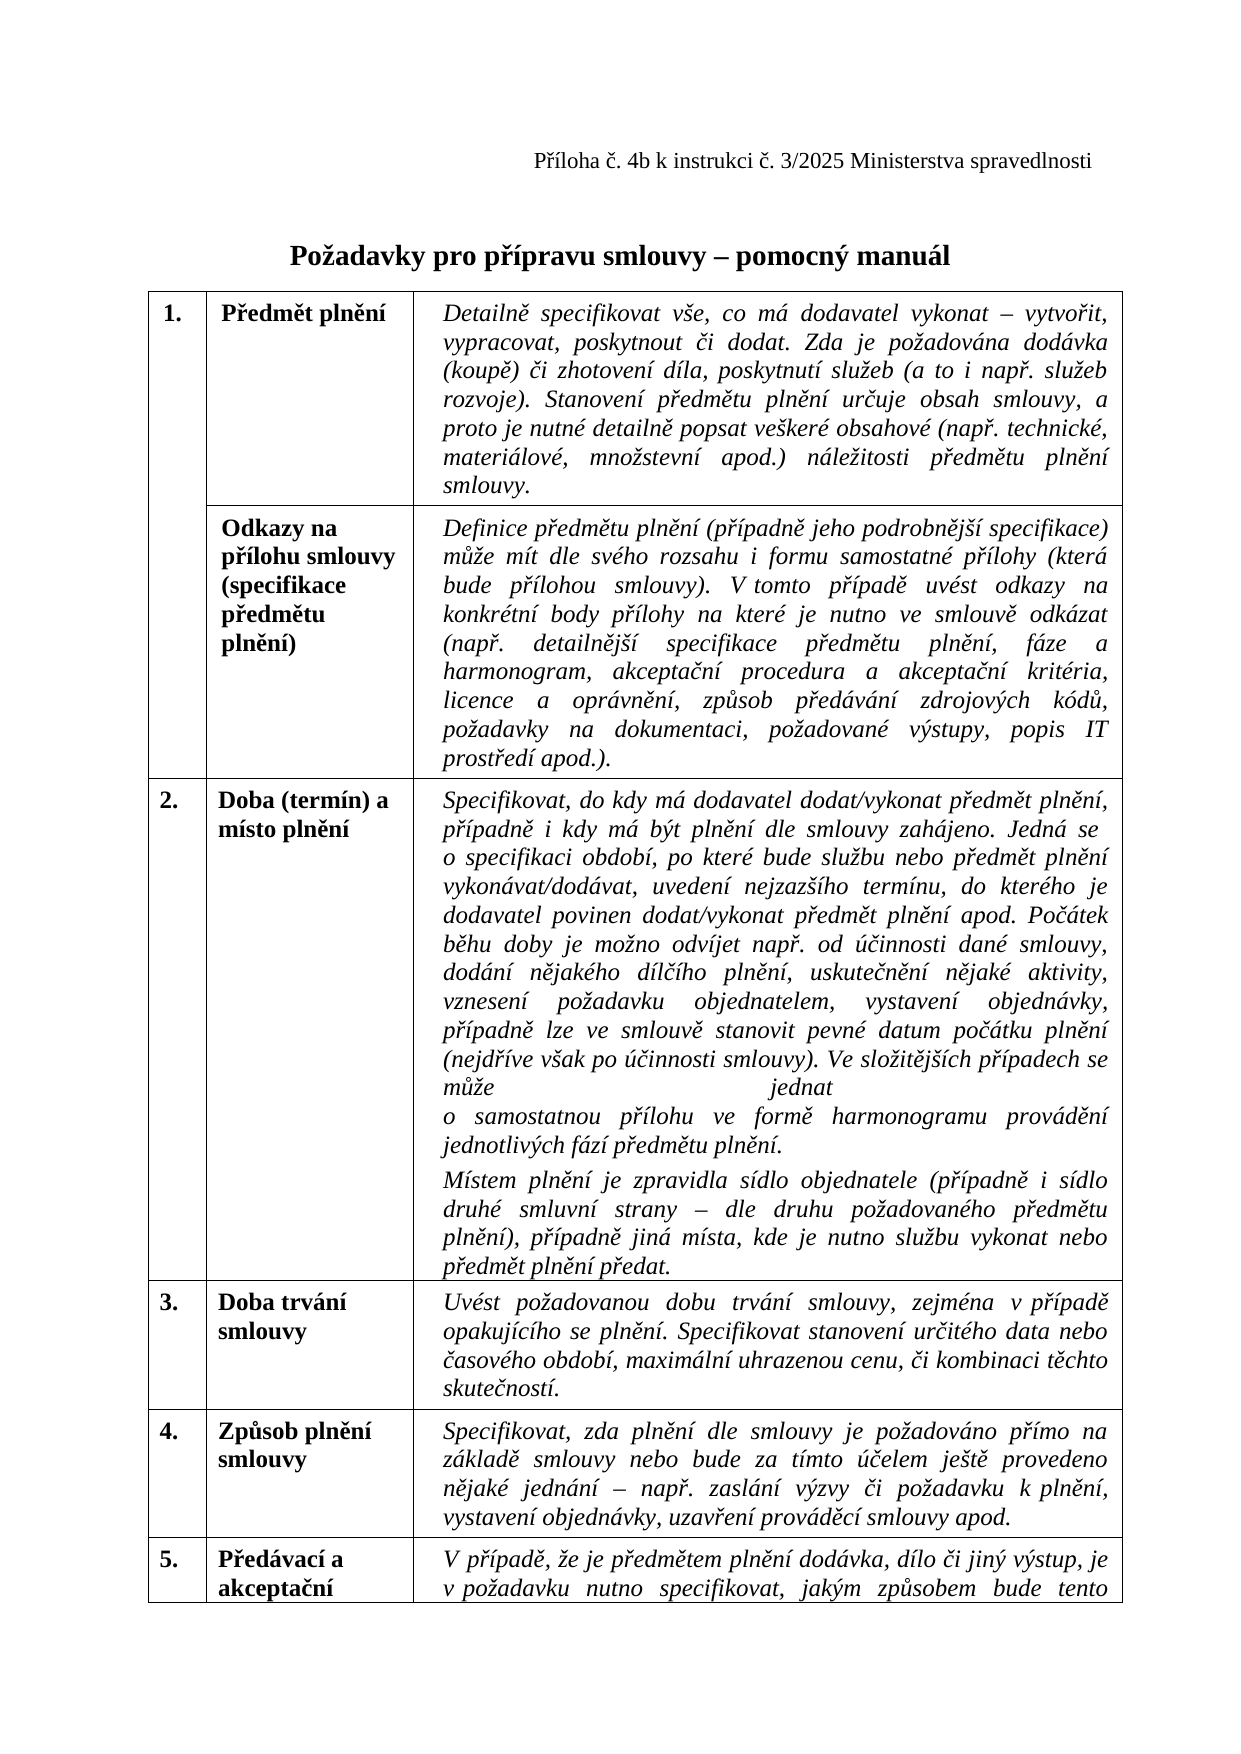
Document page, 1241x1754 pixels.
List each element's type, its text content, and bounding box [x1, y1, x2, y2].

table_cell 4. [149, 1410, 206, 1537]
table_header Předmět plnění [207, 292, 413, 505]
table_cell 5. [149, 1538, 206, 1602]
table_cell Specifikovat, do kdy má dodavatel dodat/vykonat předmět plnění, případně i kdy má být plnění dle smlouvy zahájeno. Jedná se o specifikaci období, po které bude službu nebo předmět plnění vykonávat/dodávat, uvedení nejzazšího termínu, do kterého je dodavatel povinen dodat/vykonat předmět plnění apod. Počátek běhu doby je možno odvíjet např. od účinnosti dané smlouvy, dodání nějakého dílčího plnění, uskutečnění nějaké aktivity, vznesení požadavku objednatelem, vystavení objednávky, případně lze ve smlouvě stanovit pevné datum počátku plnění (nejdříve však po účinnosti smlouvy). Ve složitějších případech se může jednat o samostatnou přílohu ve formě harmonogramu provádění jednotlivých fází předmětu plnění. Místem plnění je zpravidla sídlo objednatele (případně i sídlo druhé smluvní strany – dle druhu požadovaného předmětu plnění), případně jiná místa, kde je nutno službu vykonat nebo předmět plnění předat. [414, 779, 1122, 1280]
table_header 1. [149, 292, 206, 778]
table_header Detailně specifikovat vše, co má dodavatel vykonat – vytvořit, vypracovat, poskytnout či dodat. Zda je požadována dodávka (koupě) či zhotovení díla, poskytnutí služeb (a to i např. služeb rozvoje). Stanovení předmětu plnění určuje obsah smlouvy, a proto je nutné detailně popsat veškeré obsahové (např. technické, materiálové, množstevní apod.) náležitosti předmětu plnění smlouvy. [414, 292, 1122, 505]
text Příloha č. 4b k instrukci č. 3/2025 Ministerstva spravedlnosti [148, 148, 1093, 174]
table_cell Doba trvání smlouvy [207, 1281, 413, 1408]
table_cell Specifikovat, zda plnění dle smlouvy je požadováno přímo na základě smlouvy nebo bude za tímto účelem ještě provedeno nějaké jednání – např. zaslání výzvy či požadavku k plnění, vystavení objednávky, uzavření prováděcí smlouvy apod. [414, 1410, 1122, 1537]
table_cell Doba (termín) a místo plnění [207, 779, 413, 1280]
text Požadavky pro přípravu smlouvy – pomocný manuál [148, 238, 1093, 271]
table_cell Uvést požadovanou dobu trvání smlouvy, zejména v případě opakujícího se plnění. Specifikovat stanovení určitého data nebo časového období, maximální uhrazenou cenu, či kombinaci těchto skutečností. [414, 1281, 1122, 1408]
table_cell Odkazy na přílohu smlouvy (specifikace předmětu plnění) [207, 506, 413, 778]
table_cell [207, 1538, 413, 1602]
table_cell Definice předmětu plnění (případně jeho podrobnější specifikace) může mít dle svého rozsahu i formu samostatné přílohy (která bude přílohou smlouvy). V tomto případě uvést odkazy na konkrétní body přílohy na které je nutno ve smlouvě odkázat (např. detailnější specifikace předmětu plnění, fáze a harmonogram, akceptační procedura a akceptační kritéria, licence a oprávnění, způsob předávání zdrojových kódů, požadavky na dokumentaci, požadované výstupy, popis IT prostředí apod.). [414, 506, 1122, 778]
table_cell Způsob plnění smlouvy [207, 1410, 413, 1537]
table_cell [414, 1538, 1122, 1602]
table_cell 2. [149, 779, 206, 1280]
table_cell 3. [149, 1281, 206, 1408]
